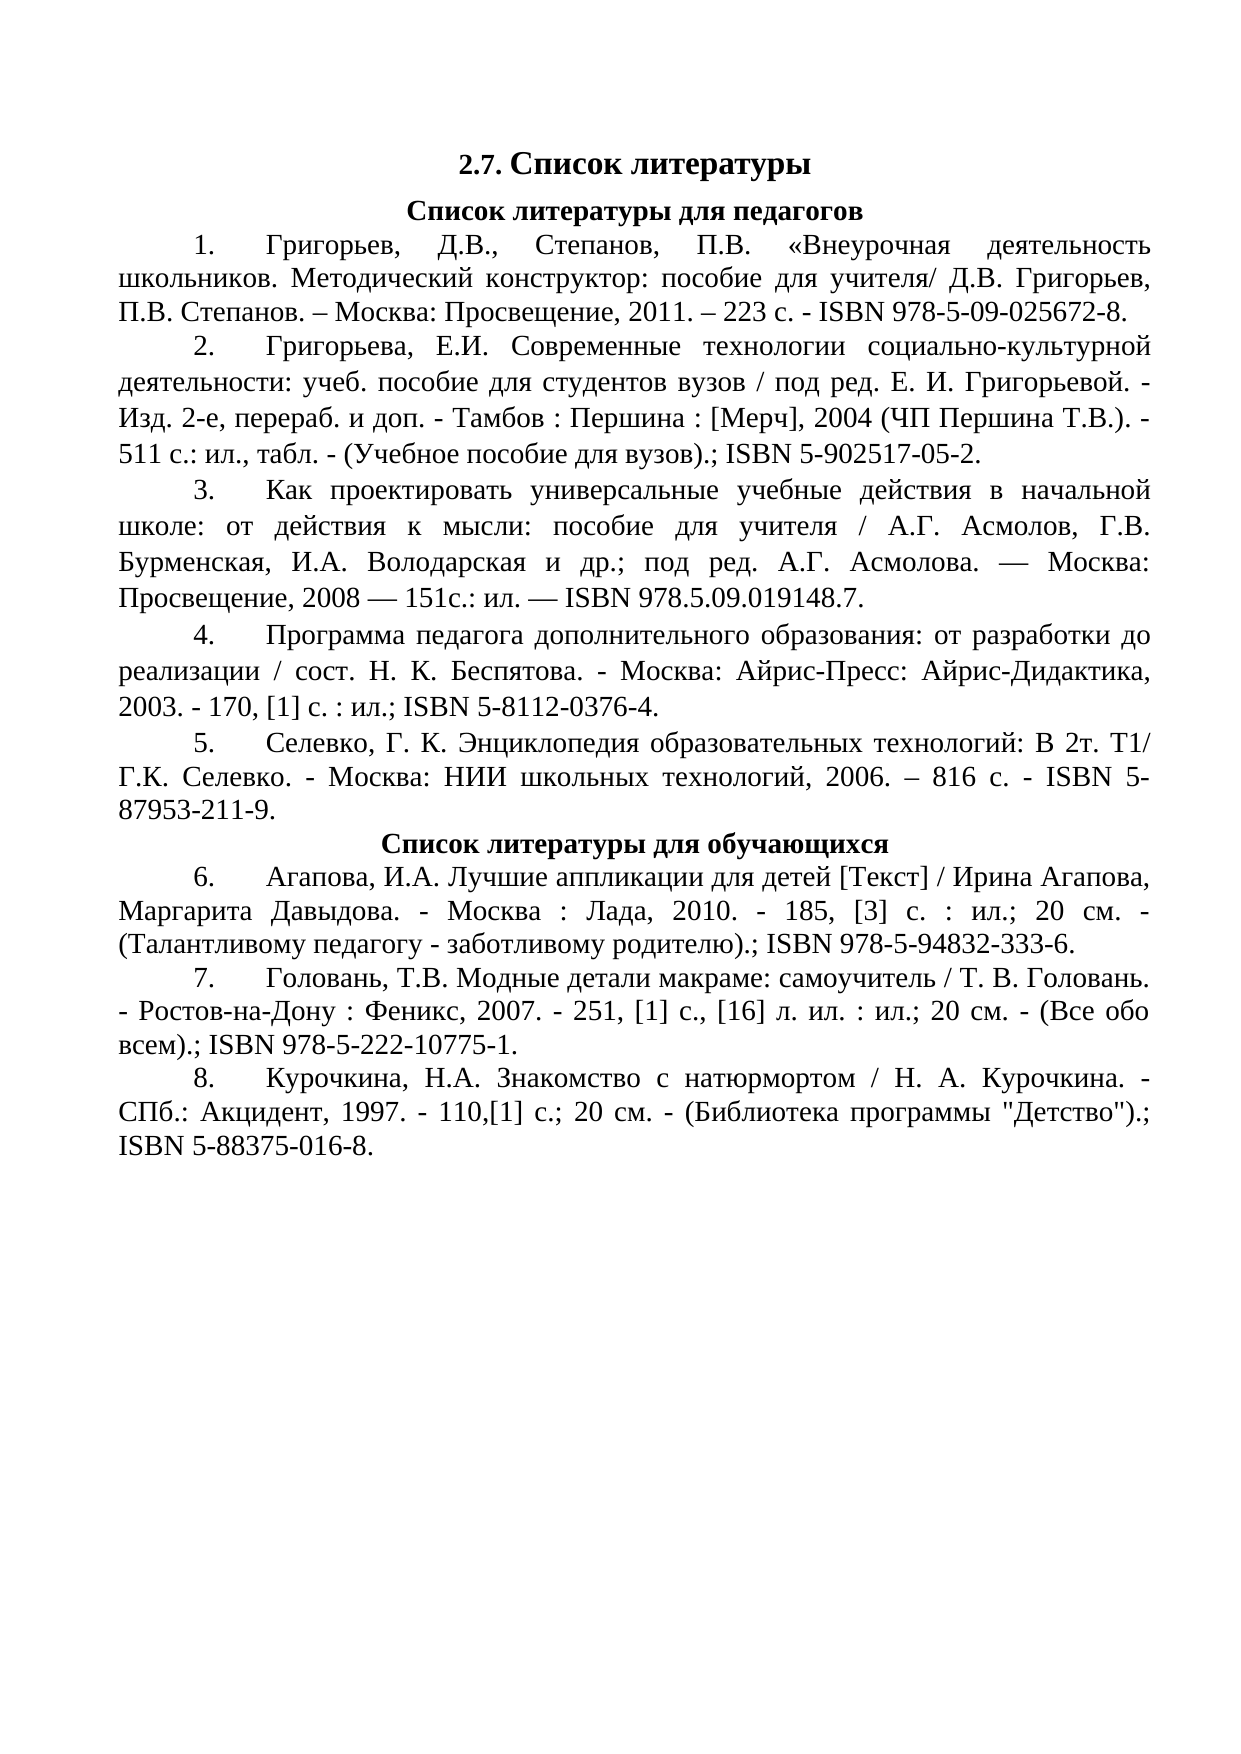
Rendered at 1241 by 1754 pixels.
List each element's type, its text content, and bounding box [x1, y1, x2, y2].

list Головань, Т.В. Модные детали макраме: самоучитель / Т. В. Головань. - Ростов-на-Дону : Феникс, 2007. - 251, [1] с., [16] л. ил. : ил.; 20 см. - (Все обо всем).; ISBN 978-5-222-10775-1. [118, 960, 1152, 1061]
subtitle Список литературы для обучающихся [118, 826, 1152, 859]
list Как проектировать универсальные учебные действия в начальной школе: от действия к мысли: пособие для учителя / А.Г. Асмолов, Г.В. Бурменская, И.А. Володарская и др.; под ред. А.Г. Асмолова. — Москва: Просвещение, 2008 — 151с.: ил. — ISBN 978.5.09.019148.7. [118, 472, 1152, 614]
list Григорьев, Д.В., Степанов, П.В. «Внеурочная деятельность школьников. Методический конструктор: пособие для учителя/ Д.В. Григорьев, П.В. Степанов. – Москва: Просвещение, 2011. – 223 с. - ISBN 978-5-09-025672-8. [118, 227, 1152, 328]
list Селевко, Г. К. Энциклопедия образовательных технологий: В 2т. Т1/ Г.К. Селевко. - Москва: НИИ школьных технологий, 2006. – 816 с. - ISBN 5-87953-211-9. [118, 725, 1152, 826]
list Курочкина, Н.А. Знакомство с натюрмортом / Н. А. Курочкина. - СПб.: Акцидент, 1997. - 110,[1] с.; 20 см. - (Библиотека программы "Детство").; ISBN 5-88375-016-8. [118, 1061, 1152, 1161]
subtitle 2.7. Список литературы [118, 143, 1152, 181]
list Григорьева, Е.И. Современные технологии социально-культурной деятельности: учеб. пособие для студентов вузов / под ред. Е. И. Григорьевой. - Изд. 2-е, перераб. и доп. - Тамбов : Першина : [Мерч], 2004 (ЧП Першина Т.В.). - 511 с.: ил., табл. - (Учебное пособие для вузов).; ISBN 5-902517-05-2. [118, 328, 1152, 469]
list Агапова, И.А. Лучшие аппликации для детей [Текст] / Ирина Агапова, Маргарита Давыдова. - Москва : Лада, 2010. - 185, [3] с. : ил.; 20 см. - (Талантливому педагогу - заботливому родителю).; ISBN 978-5-94832-333-6. [118, 859, 1152, 960]
subtitle Список литературы для педагогов [118, 193, 1152, 227]
list Программа педагога дополнительного образования: от разработки до реализации / сост. Н. К. Беспятова. - Москва: Айрис-Пресс: Айрис-Дидактика, 2003. - 170, [1] с. : ил.; ISBN 5-8112-0376-4. [118, 617, 1152, 723]
